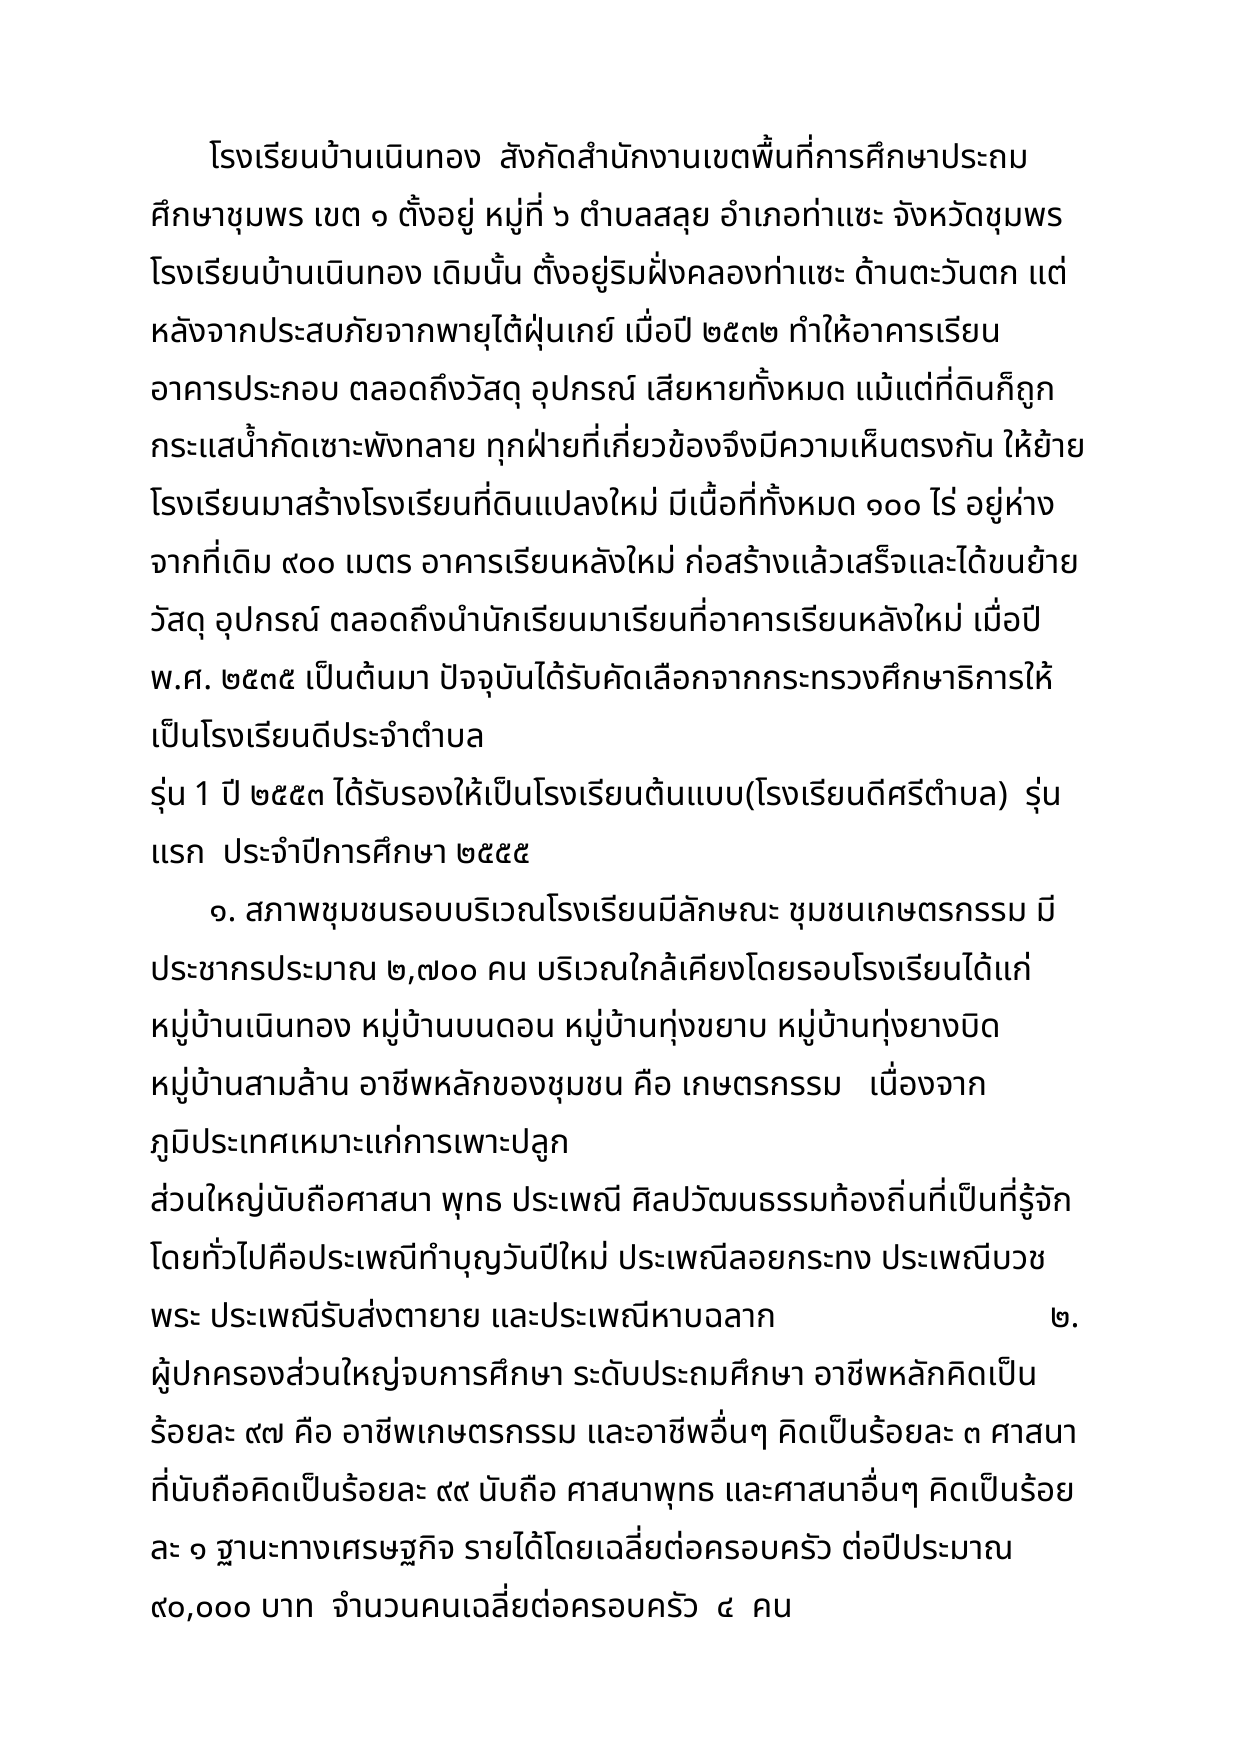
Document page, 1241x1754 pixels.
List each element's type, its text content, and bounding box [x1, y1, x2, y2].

text ๑. สภาพชุมชนรอบบริเวณโรงเรียนมีลักษณะ ชุมชนเกษตรกรรม มีประชากรประมาณ ๒,๗๐๐ คน บริเวณใกล้เคียงโดยรอบโรงเรียนได้แก่ หมู่บ้านเนินทอง หมู่บ้านบนดอน หมู่บ้านทุ่งขยาบ หมู่บ้านทุ่งยางบิด หมู่บ้านสามล้าน อาชีพหลักของชุมชน คือ เกษตรกรรม เนื่องจากภูมิประเทศเหมาะแก่การเพาะปลูก [150, 886, 1090, 1169]
text รุ่น1 ปี ๒๕๕๓ ได้รับรองให้เป็นโรงเรียนต้นแบบ(โรงเรียนดีศรีตำบล) รุ่นแรก ประจำปีการศึกษา ๒๕๕๕ [150, 770, 1090, 879]
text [150, 1176, 1090, 1632]
text โรงเรียนบ้านเนินทอง สังกัดสำนักงานเขตพื้นที่การศึกษาประถมศึกษาชุมพร เขต ๑ ตั้งอยู่ หมู่ที่ ๖ ตำบลสลุย อำเภอท่าแซะ จังหวัดชุมพร โรงเรียนบ้านเนินทอง เดิมนั้น ตั้งอยู่ริมฝั่งคลองท่าแซะ ด้านตะวันตก แต่หลังจากประสบภัยจากพายุไต้ฝุ่นเกย์ เมื่อปี ๒๕๓๒ ทำให้อาคารเรียน อาคารประกอบ ตลอดถึงวัสดุ อุปกรณ์ เสียหายทั้งหมด แม้แต่ที่ดินก็ถูกกระแสน้ำกัดเซาะพังทลาย ทุกฝ่ายที่เกี่ยวข้องจึงมีความเห็นตรงกัน ให้ย้ายโรงเรียนมาสร้างโรงเรียนที่ดินแปลงใหม่ มีเนื้อที่ทั้งหมด ๑๐๐ ไร่ อยู่ห่างจากที่เดิม ๙๐๐ เมตร อาคารเรียนหลังใหม่ ก่อสร้างแล้วเสร็จและได้ขนย้ายวัสดุ อุปกรณ์ ตลอดถึงนำนักเรียนมาเรียนที่อาคารเรียนหลังใหม่ เมื่อปี พ.ศ. ๒๕๓๕ เป็นต้นมา ปัจจุบันได้รับคัดเลือกจากกระทรวงศึกษาธิการให้เป็นโรงเรียนดีประจำตำบล [150, 133, 1090, 763]
